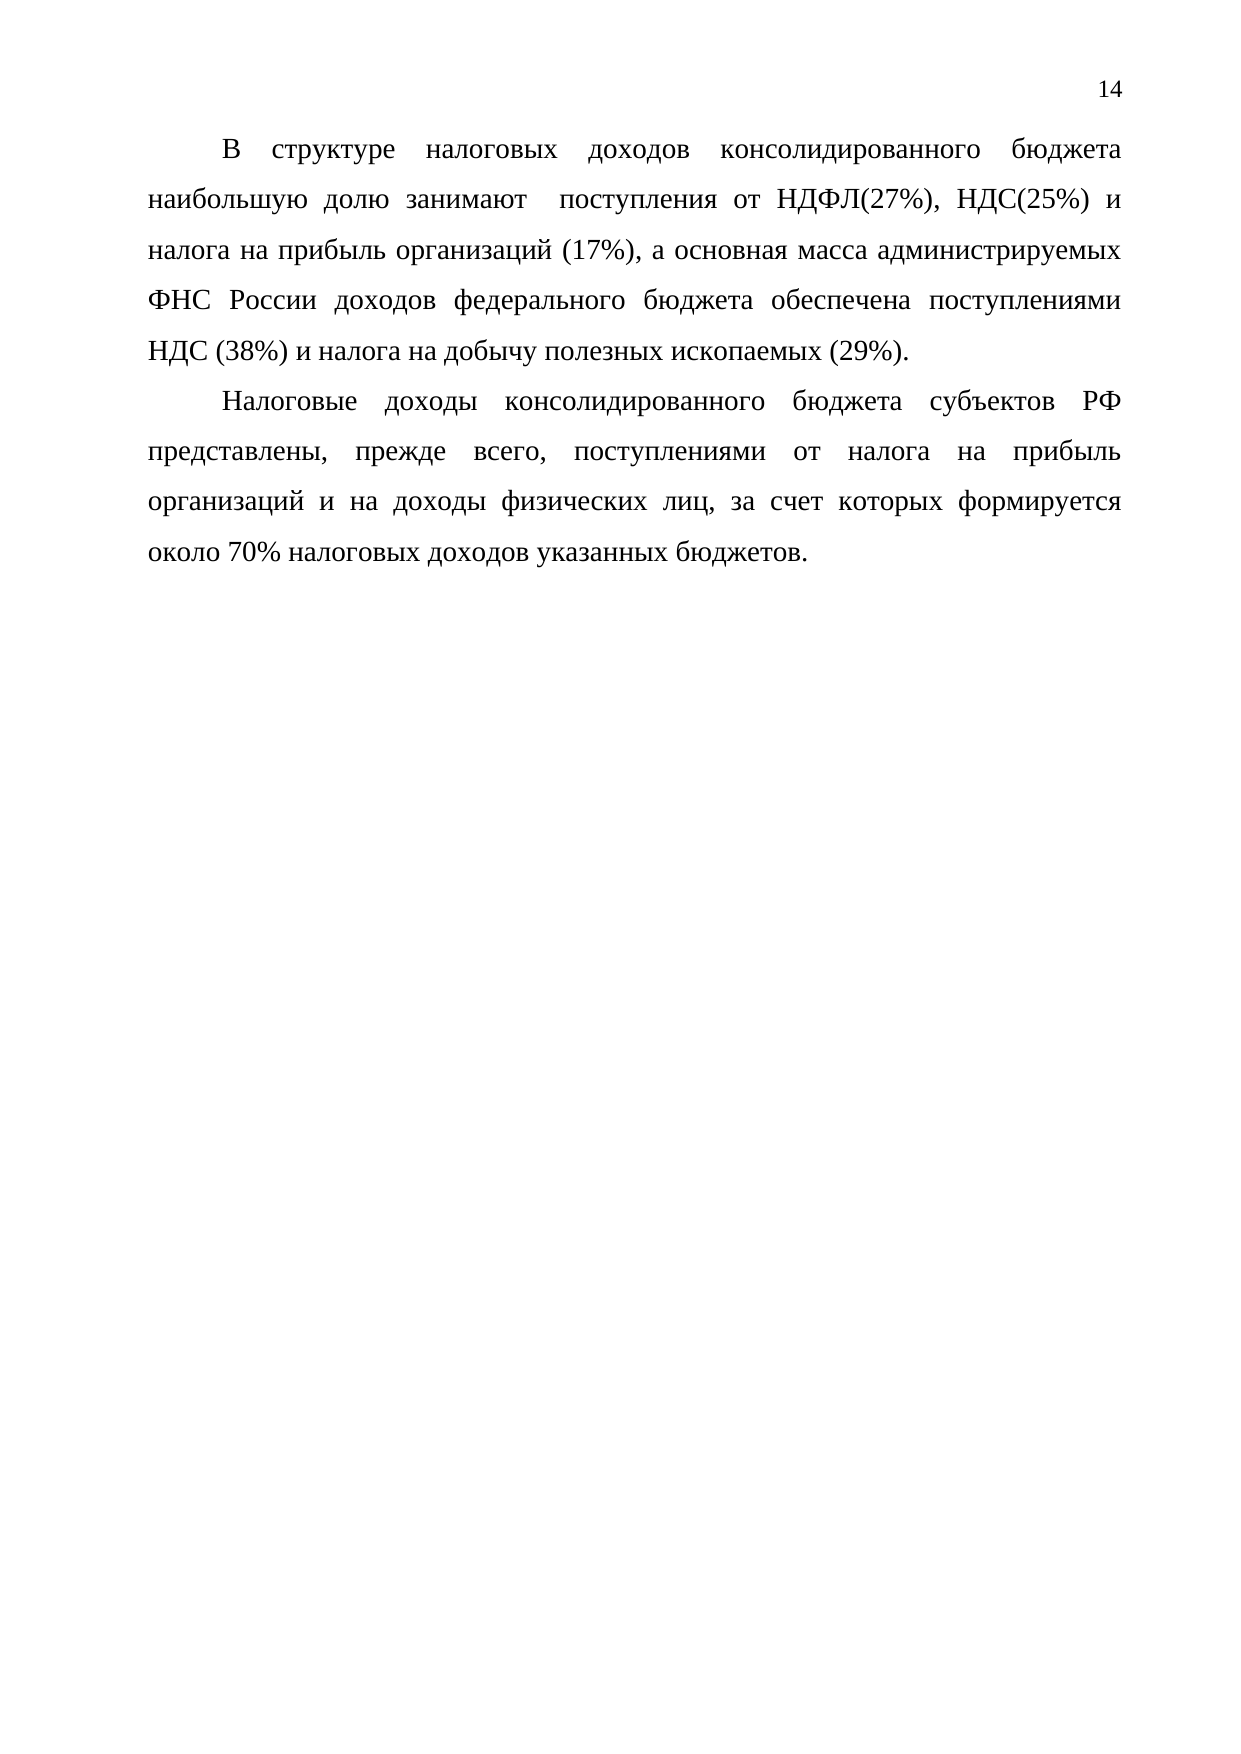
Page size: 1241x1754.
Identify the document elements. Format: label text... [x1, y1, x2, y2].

text В структуре налоговых доходов консолидированного бюджета наибольшую долю занимают поступления от НДФЛ(27%), НДС(25%) и налога на прибыль организаций (17%), а основная масса администрируемых ФНС России доходов федерального бюджета обеспечена поступлениями НДС (38%) и налога на добычу полезных ископаемых (29%). [148, 131, 1122, 366]
text Налоговые доходы консолидированного бюджета субъектов РФ представлены, прежде всего, поступлениями от налога на прибыль организаций и на доходы физических лиц, за счет которых формируется около 70% налоговых доходов указанных бюджетов. [148, 383, 1122, 567]
